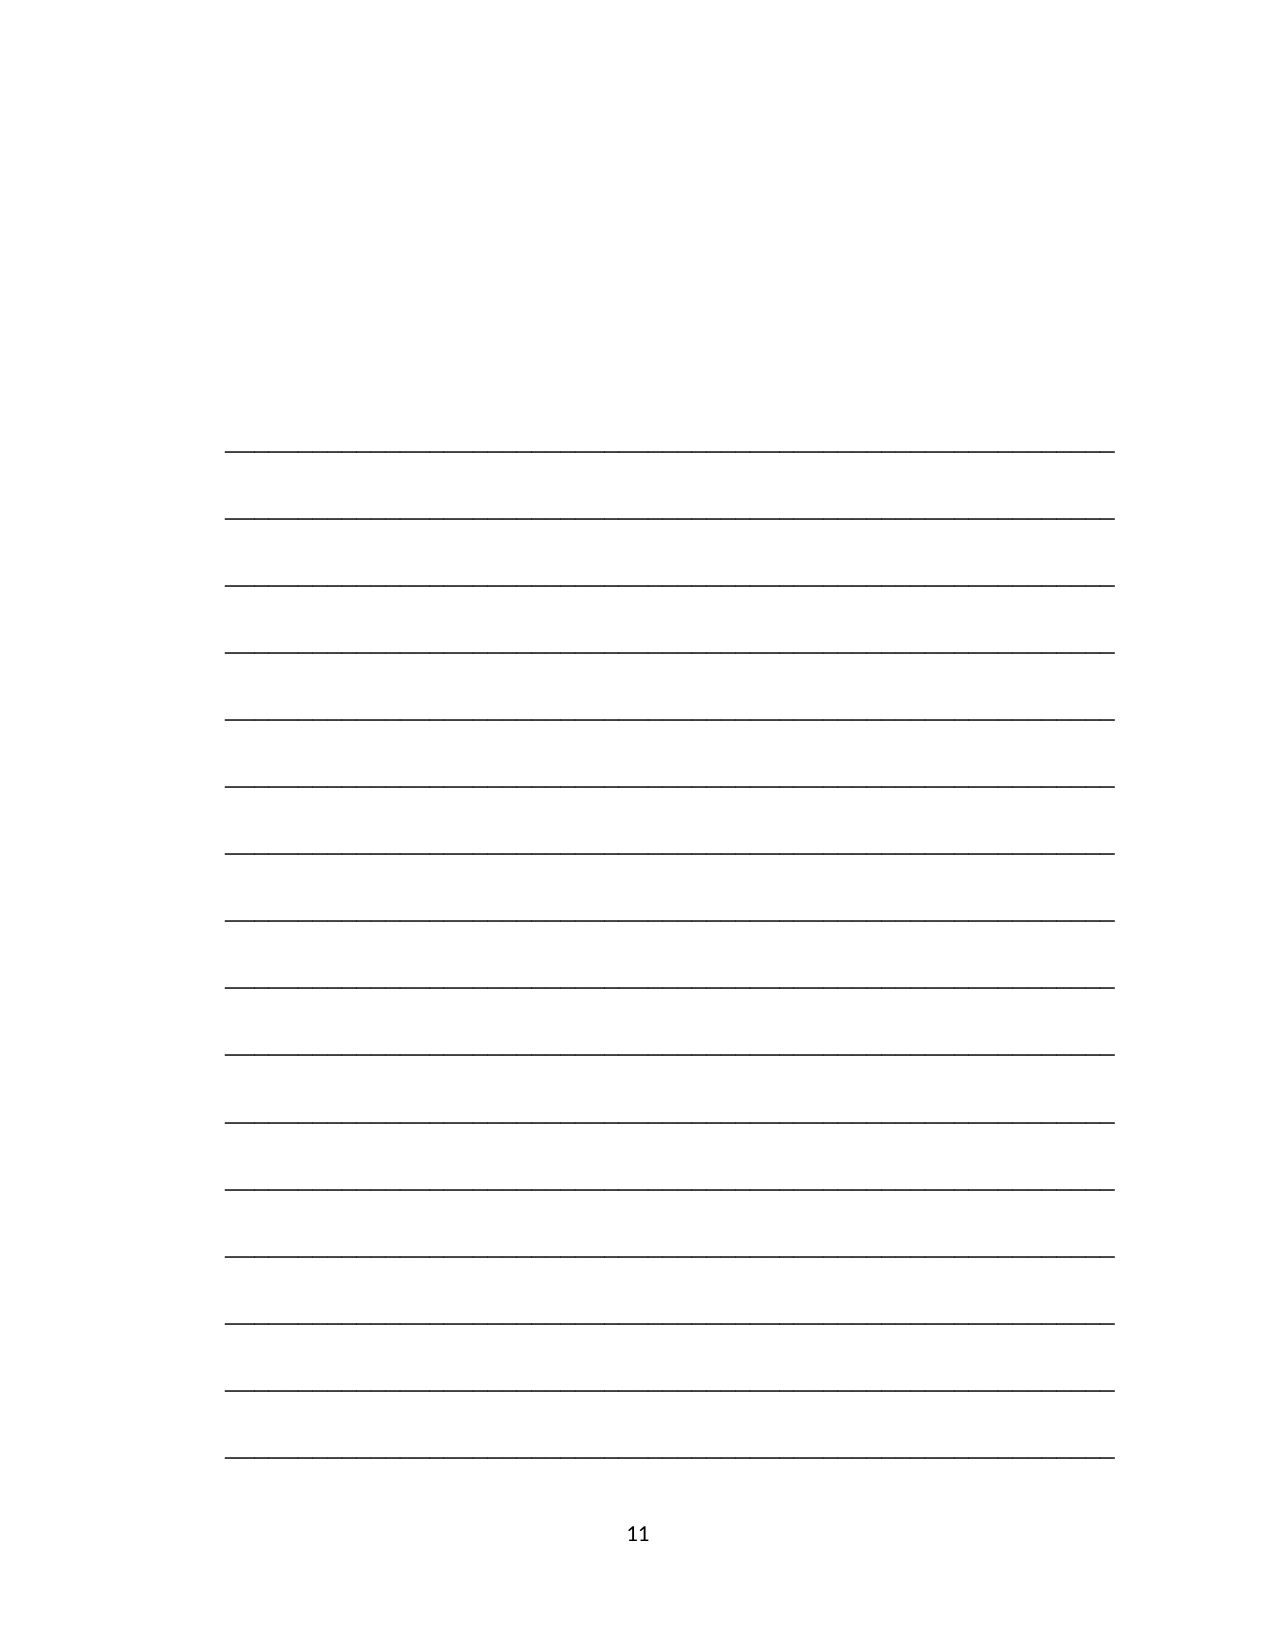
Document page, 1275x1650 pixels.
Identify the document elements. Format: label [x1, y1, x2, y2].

list [225, 422, 1125, 1462]
